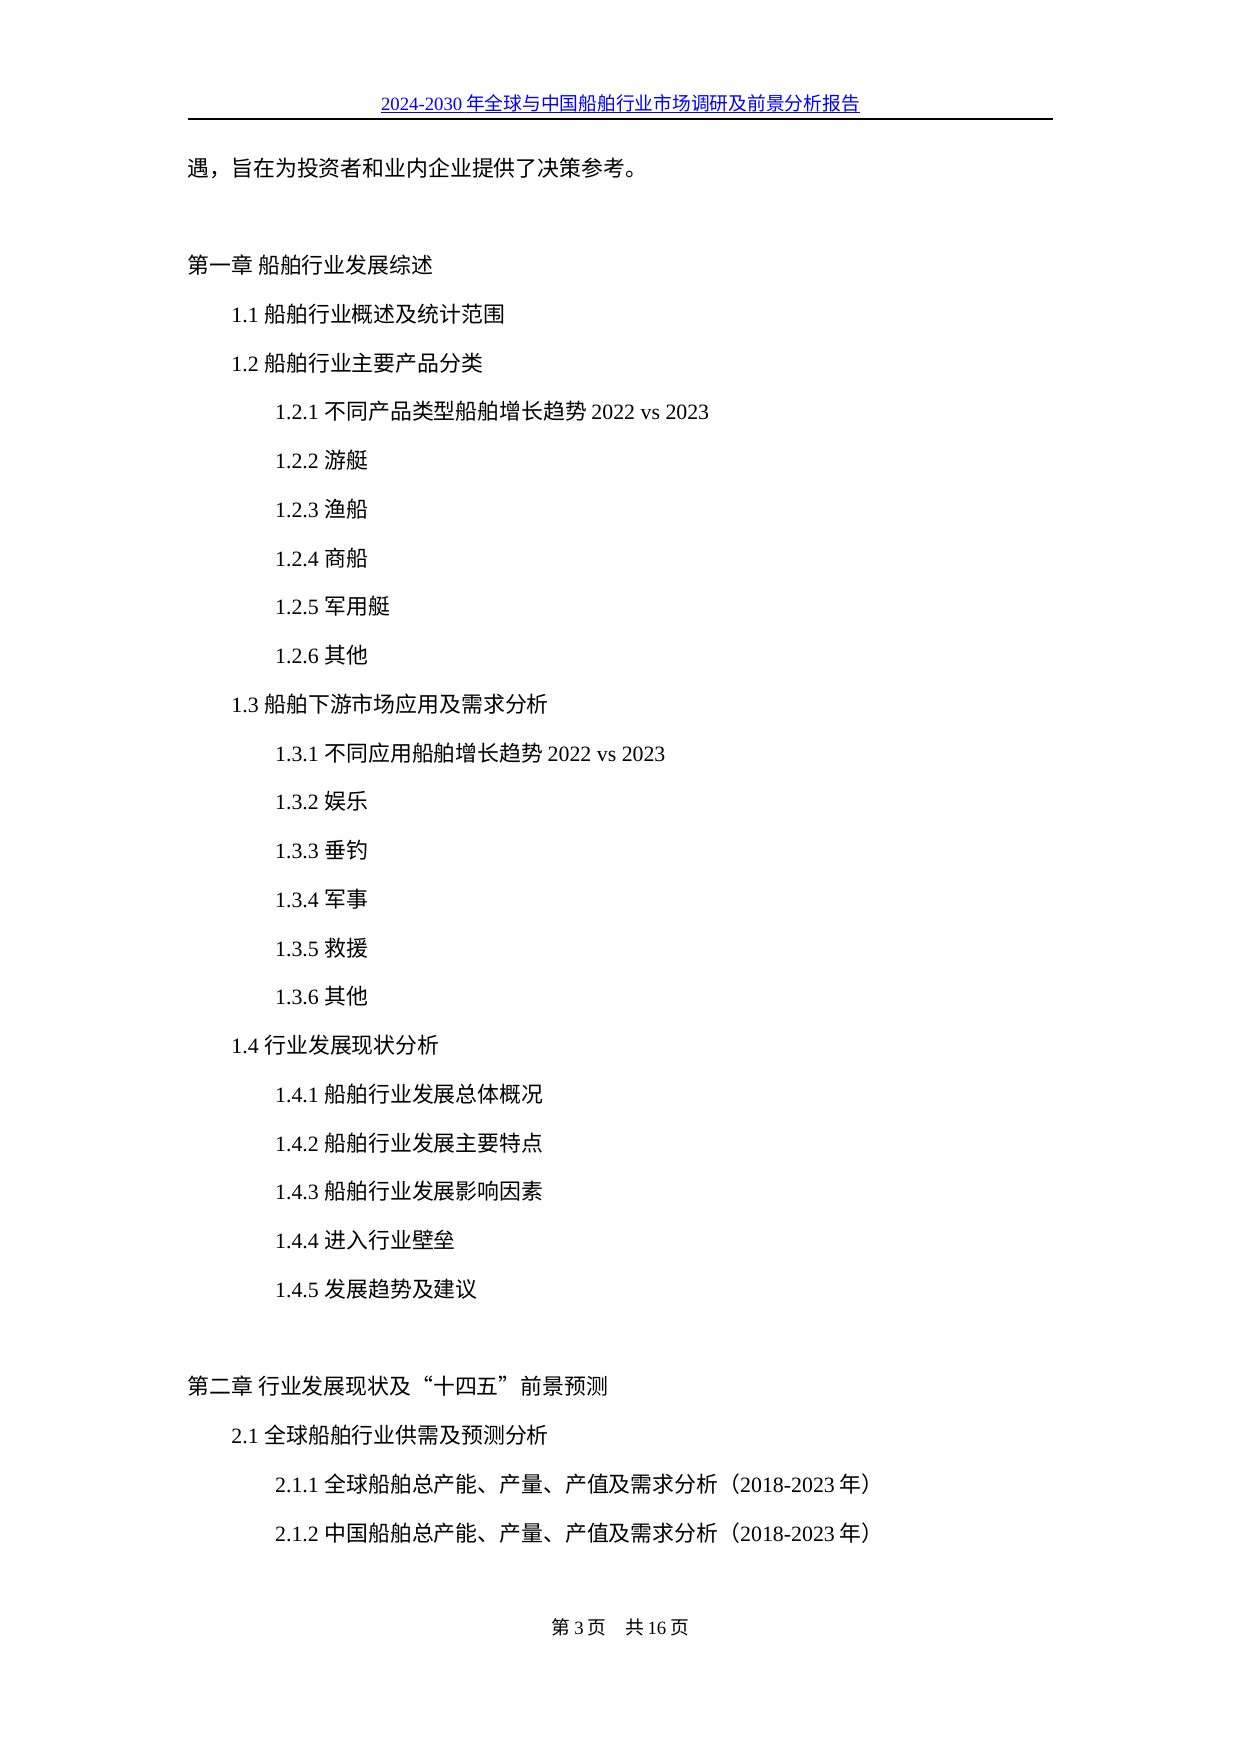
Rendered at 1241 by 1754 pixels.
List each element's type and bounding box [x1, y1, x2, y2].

text [187, 150, 1053, 1548]
